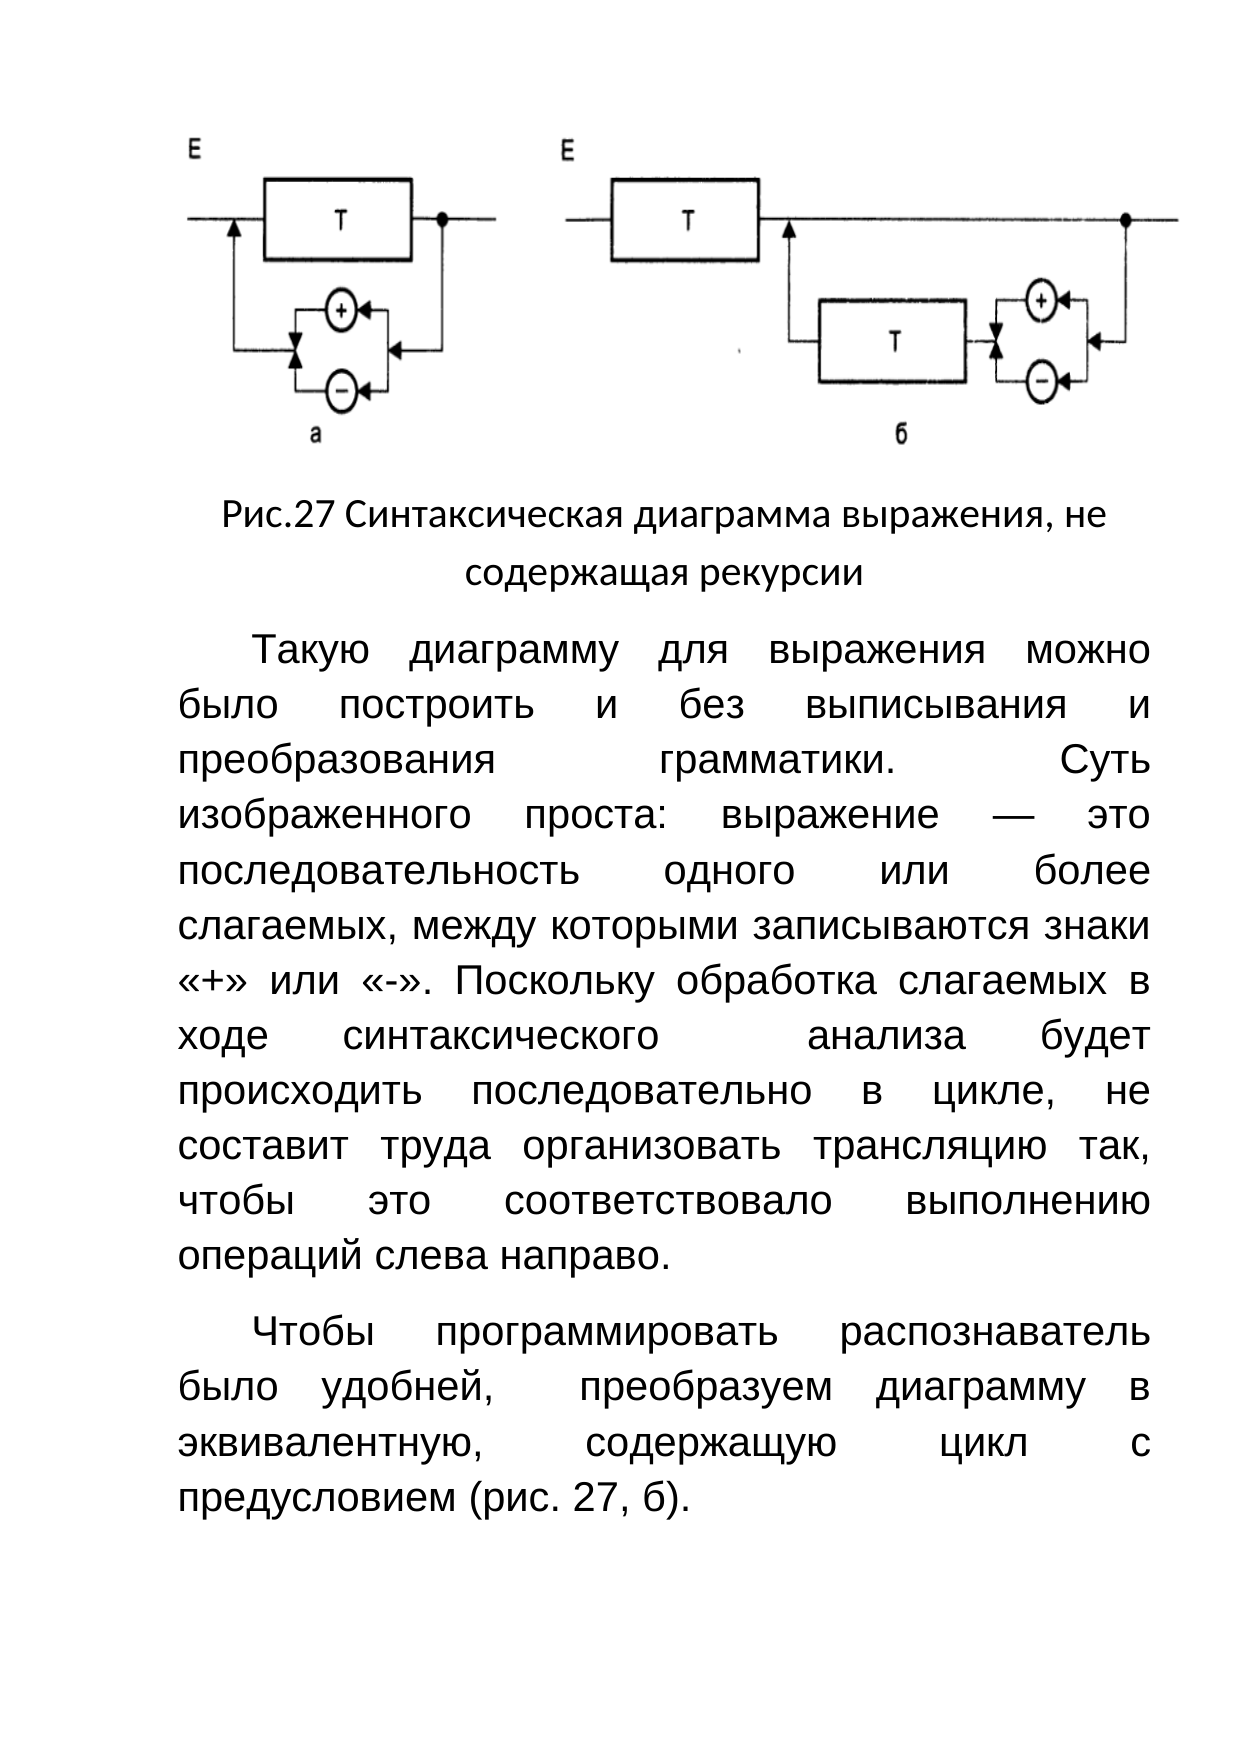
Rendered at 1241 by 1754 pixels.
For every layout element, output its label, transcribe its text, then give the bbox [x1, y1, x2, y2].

text Такую диаграмму для выражения можно было построить и без выписывания и преобразования грамматики. Суть изображенного проста: выражение — это последовательность одного или более слагаемых, между которыми записываются знаки «+» или «-». Поскольку обработка слагаемых в ходе синтаксического анализа будет происходить последовательно в цикле, не составит труда организовать трансляцию так, чтобы это соответствовало выполнению операций слева направо. [177, 624, 1152, 1279]
text Рис.27 Синтаксическая диаграмма выражения, не содержащая рекурсии [177, 487, 1152, 596]
picture [177, 118, 1198, 462]
text Чтобы программировать распознаватель было удобней, преобразуем диаграмму в эквивалентную, содержащую цикл с предусловием (рис. 27, б). [177, 1307, 1152, 1520]
